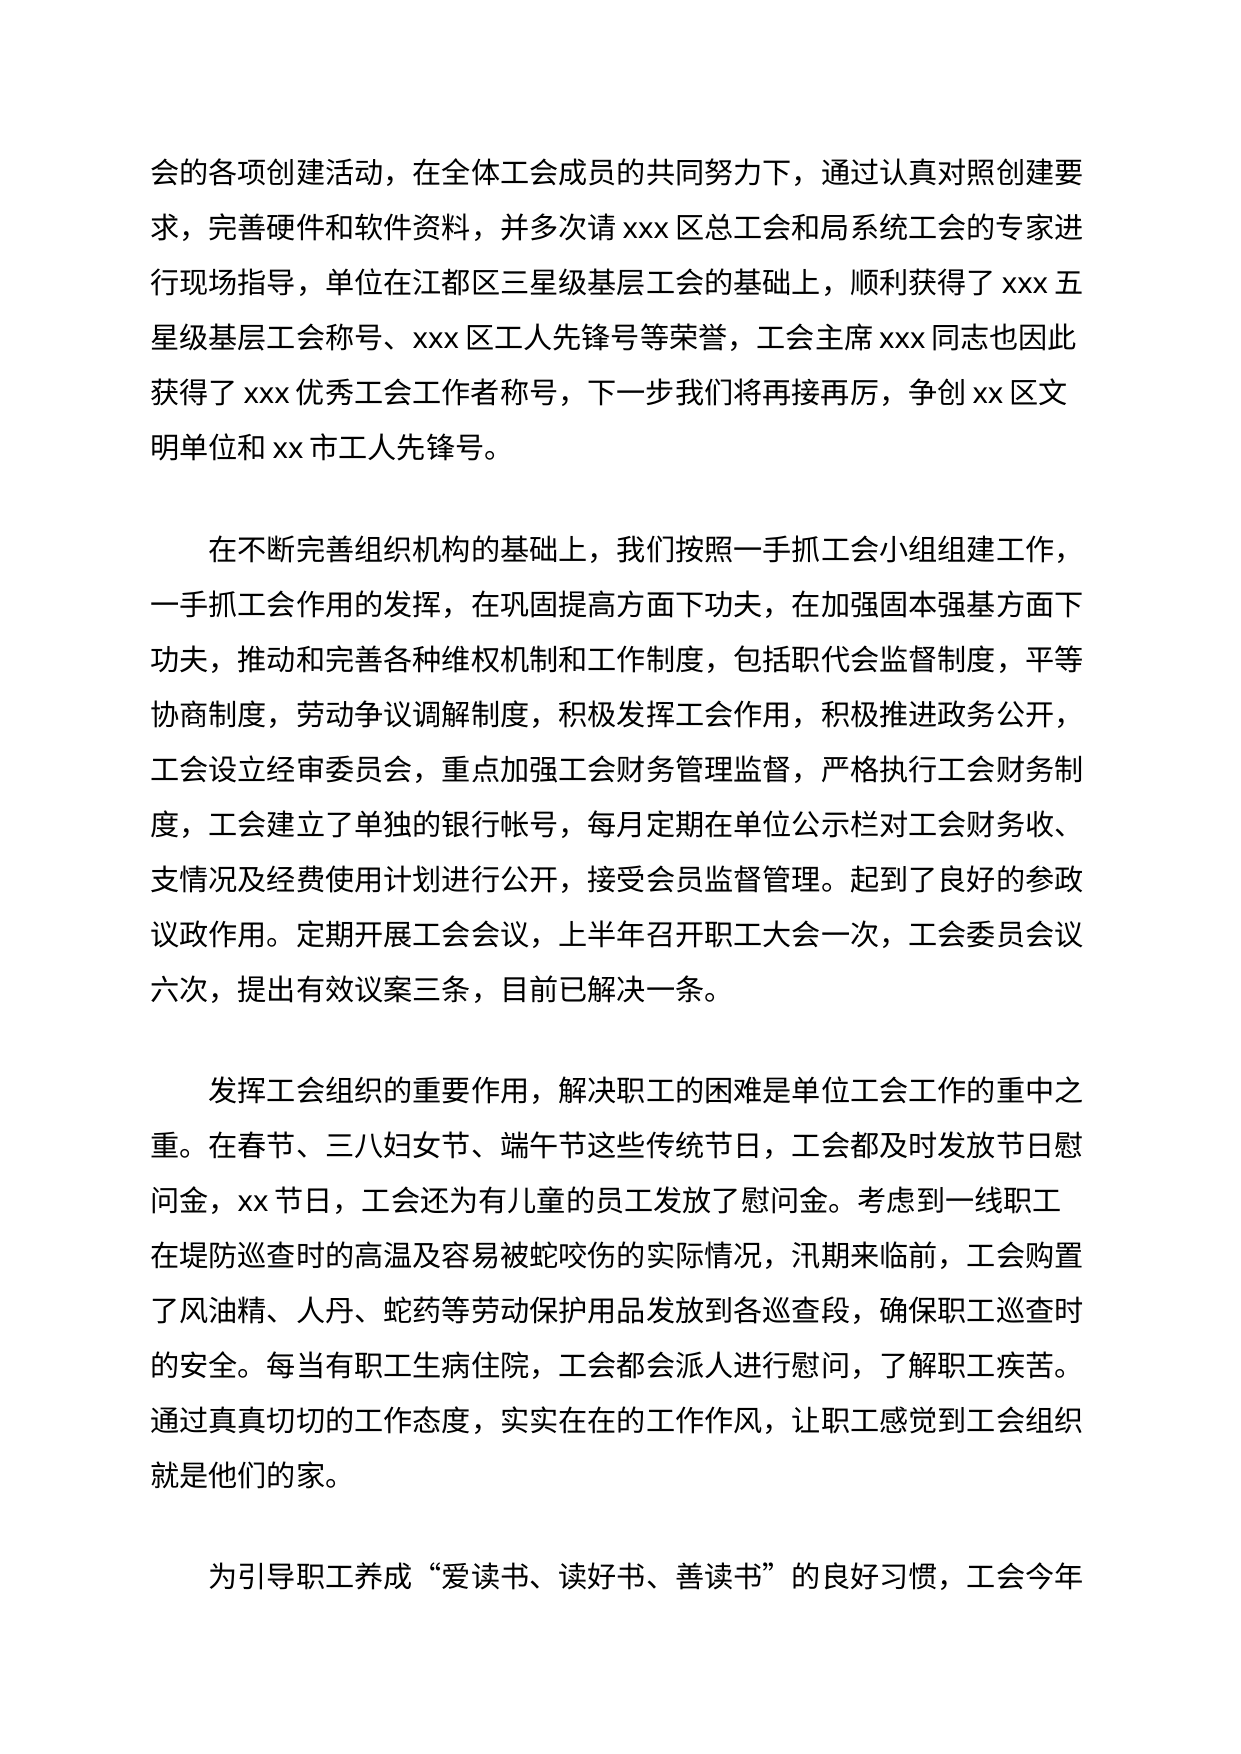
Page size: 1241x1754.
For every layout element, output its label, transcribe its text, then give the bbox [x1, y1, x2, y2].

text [150, 1554, 1090, 1596]
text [150, 150, 1090, 467]
text 发挥工会组织的重要作用，解决职工的困难是单位工会工作的重中之重。在春节、三八妇女节、端午节这些传统节日，工会都及时发放节日慰问金，xx节日，工会还为有儿童的员工发放了慰问金。考虑到一线职工在堤防巡查时的高温及容易被蛇咬伤的实际情况，汛期来临前，工会购置了风油精、人丹、蛇药等劳动保护用品发放到各巡查段，确保职工巡查时的安全。每当有职工生病住院，工会都会派人进行慰问，了解职工疾苦。通过真真切切的工作态度，实实在在的工作作风，让职工感觉到工会组织就是他们的家。 [150, 1068, 1090, 1494]
text 在不断完善组织机构的基础上，我们按照一手抓工会小组组建工作，一手抓工会作用的发挥，在巩固提高方面下功夫，在加强固本强基方面下功夫，推动和完善各种维权机制和工作制度，包括职代会监督制度，平等协商制度，劳动争议调解制度，积极发挥工会作用，积极推进政务公开，工会设立经审委员会，重点加强工会财务管理监督，严格执行工会财务制度，工会建立了单独的银行帐号，每月定期在单位公示栏对工会财务收、支情况及经费使用计划进行公开，接受会员监督管理。起到了良好的参政议政作用。定期开展工会会议，上半年召开职工大会一次，工会委员会议六次，提出有效议案三条，目前已解决一条。 [150, 527, 1090, 1008]
